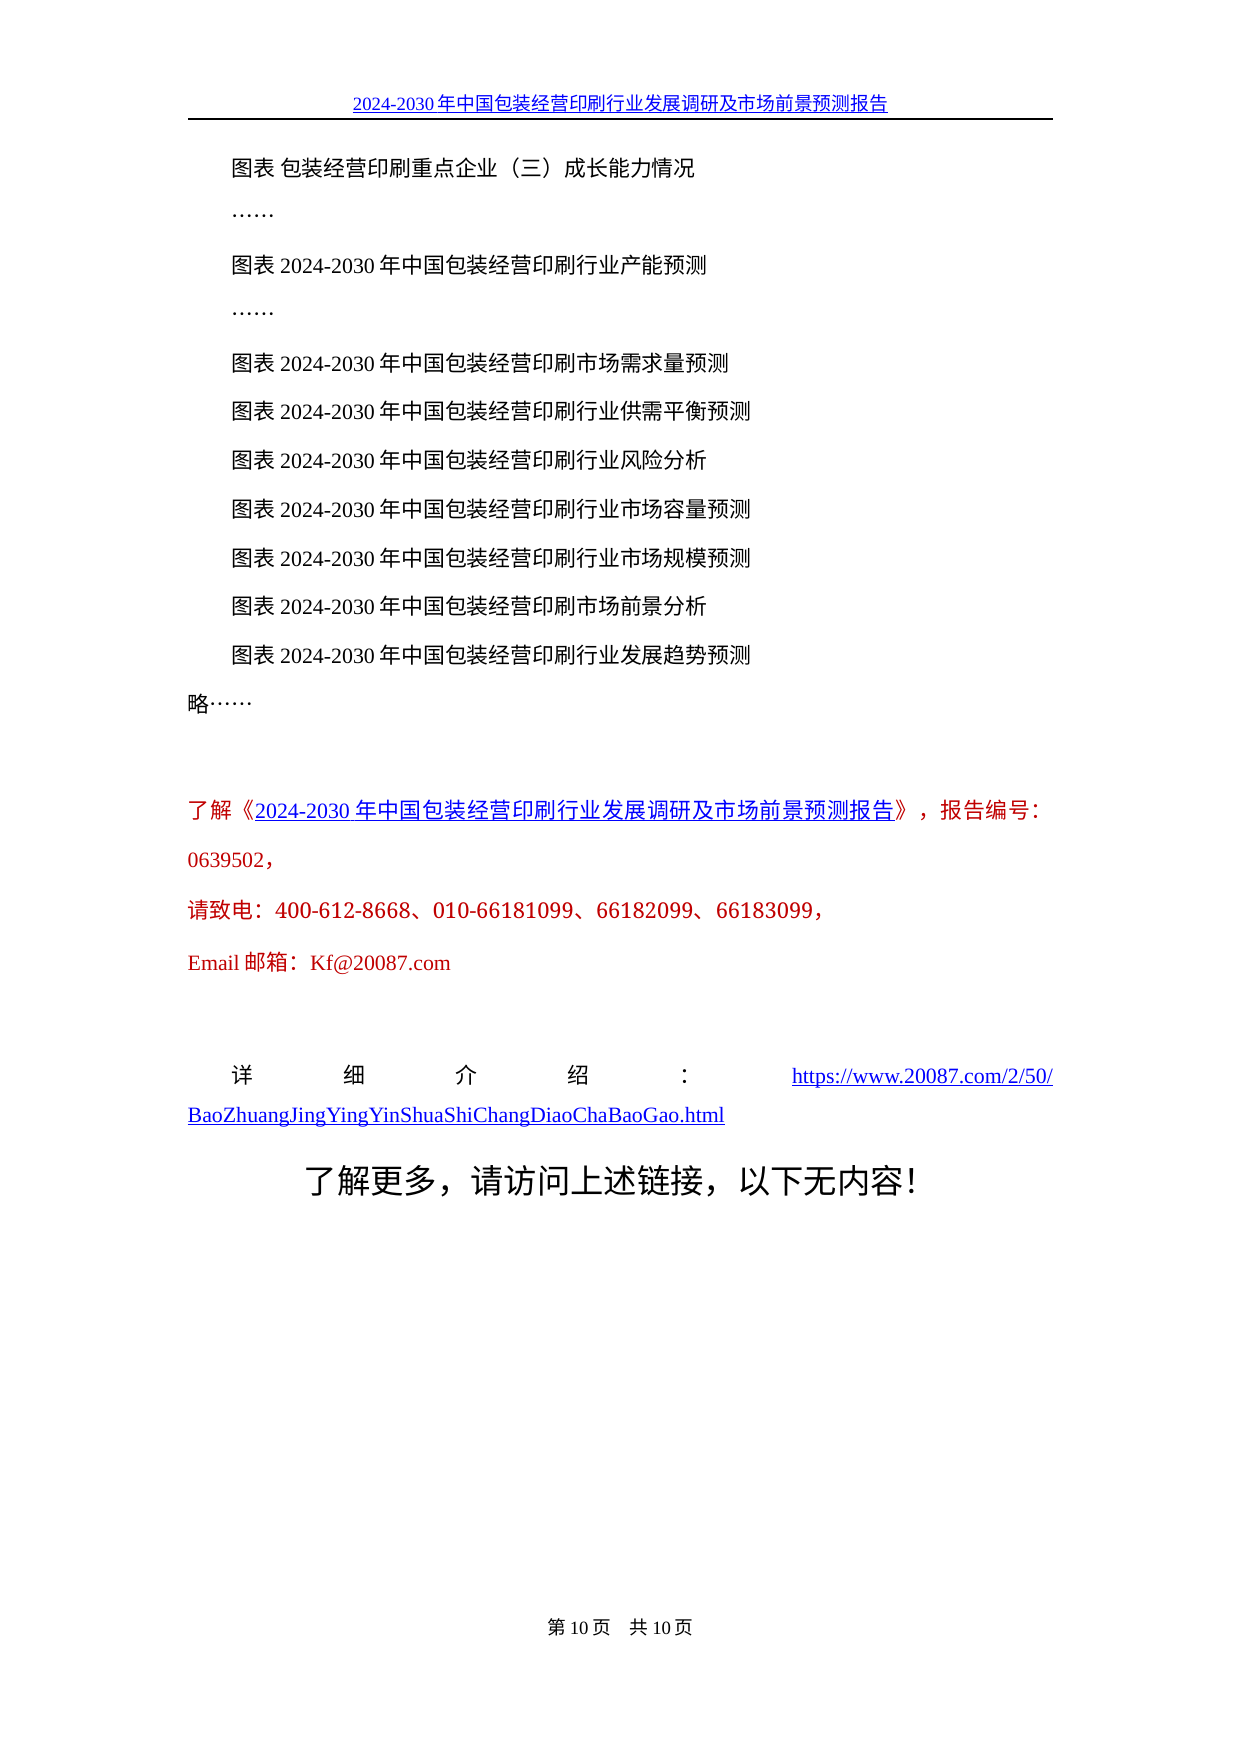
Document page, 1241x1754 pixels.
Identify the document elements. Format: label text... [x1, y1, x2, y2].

title 了解更多，请访问上述链接，以下无内容！ [187, 1147, 1053, 1212]
text 请致电：400-612-8668、010-66181099、66182099、66183099， [187, 893, 1053, 926]
text 详细介绍：https://www.20087.com/2/50/BaoZhuangJingYingYinShuaShiChangDiaoChaBaoGao.html [187, 1058, 1053, 1131]
text Email邮箱：Kf@20087.com [187, 945, 1053, 977]
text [187, 150, 1053, 719]
text 了解《2024-2030年中国包装经营印刷行业发展调研及市场前景预测报告》，报告编号：0639502， [187, 793, 1053, 874]
